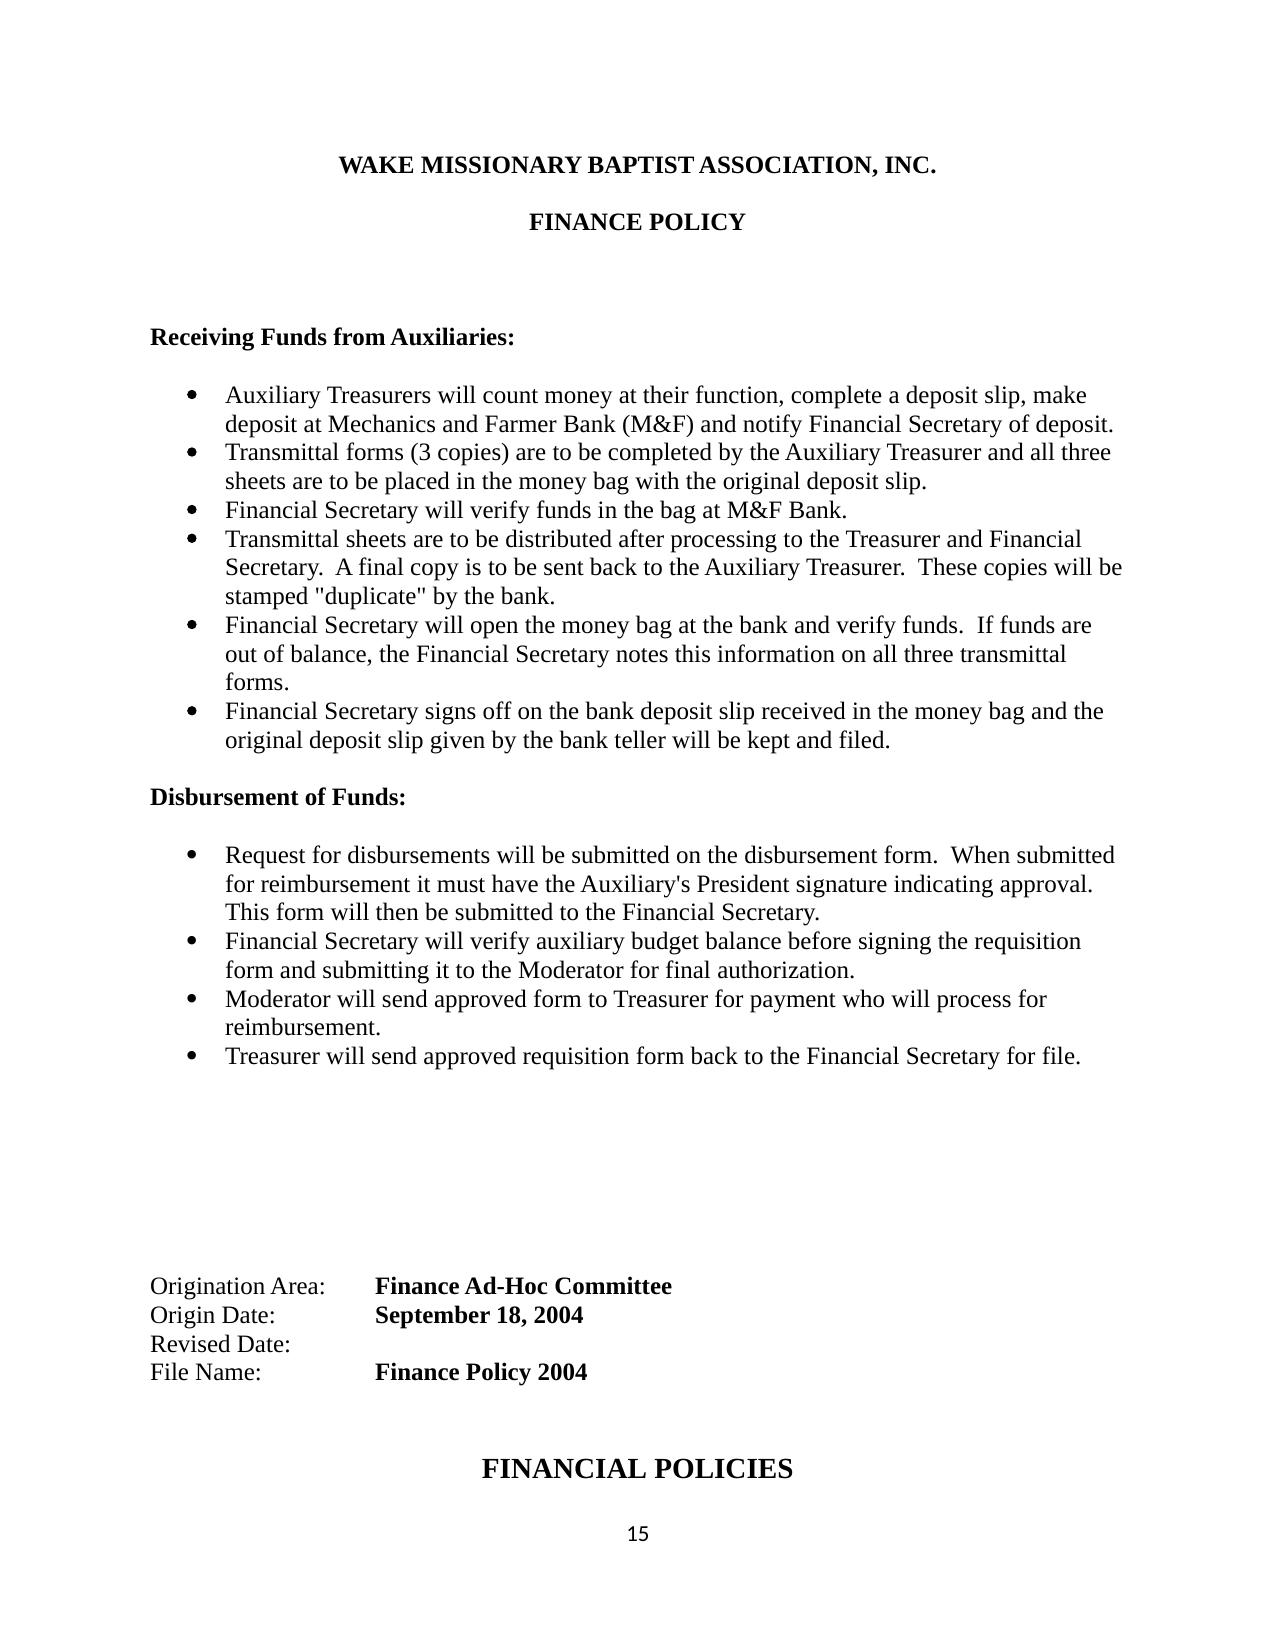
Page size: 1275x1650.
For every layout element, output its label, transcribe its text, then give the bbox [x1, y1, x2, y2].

text Origination Area: Finance Ad-Hoc Committee [150, 1271, 1125, 1300]
text Receiving Funds from Auxiliaries: [150, 322, 1125, 351]
list Financial Secretary will verify funds in the bag at M&F Bank. [187, 495, 1125, 524]
list Financial Secretary will verify auxiliary budget balance before signing the requisition form and submitting it to the Moderator for final authorization. [187, 926, 1125, 984]
list Auxiliary Treasurers will count money at their function, complete a deposit slip, make deposit at Mechanics and Farmer Bank (M&F) and notify Financial Secretary of deposit. [187, 380, 1125, 437]
list Financial Secretary will open the money bag at the bank and verify funds. If funds are out of balance, the Financial Secretary notes this information on all three transmittal forms. [187, 610, 1125, 696]
text Revised Date: [150, 1329, 1125, 1357]
list Transmittal forms (3 copies) are to be completed by the Auxiliary Treasurer and all three sheets are to be placed in the money bag with the original deposit slip. [187, 437, 1125, 495]
list Transmittal sheets are to be distributed after processing to the Treasurer and Financial Secretary. A final copy is to be sent back to the Auxiliary Treasurer. These copies will be stamped "duplicate" by the bank. [187, 524, 1125, 610]
text Origin Date: September 18, 2004 [150, 1300, 1125, 1329]
text FINANCE POLICY [150, 207, 1125, 236]
list Treasurer will send approved requisition form back to the Financial Secretary for file. [187, 1041, 1125, 1070]
text File Name: Finance Policy 2004 [150, 1357, 1125, 1386]
text Disbursement of Funds: [150, 782, 1125, 811]
list Financial Secretary signs off on the bank deposit slip received in the money bag and the original deposit slip given by the bank teller will be kept and filed. [187, 696, 1125, 754]
list Request for disbursements will be submitted on the disbursement form. When submitted for reimbursement it must have the Auxiliary's President signature indicating approval. This form will then be submitted to the Financial Secretary. [187, 840, 1125, 926]
list Moderator will send approved form to Treasurer for payment who will process for reimbursement. [187, 984, 1125, 1041]
text WAKE MISSIONARY BAPTIST ASSOCIATION, INC. [150, 150, 1125, 179]
text FINANCIAL POLICIES [150, 1451, 1125, 1485]
